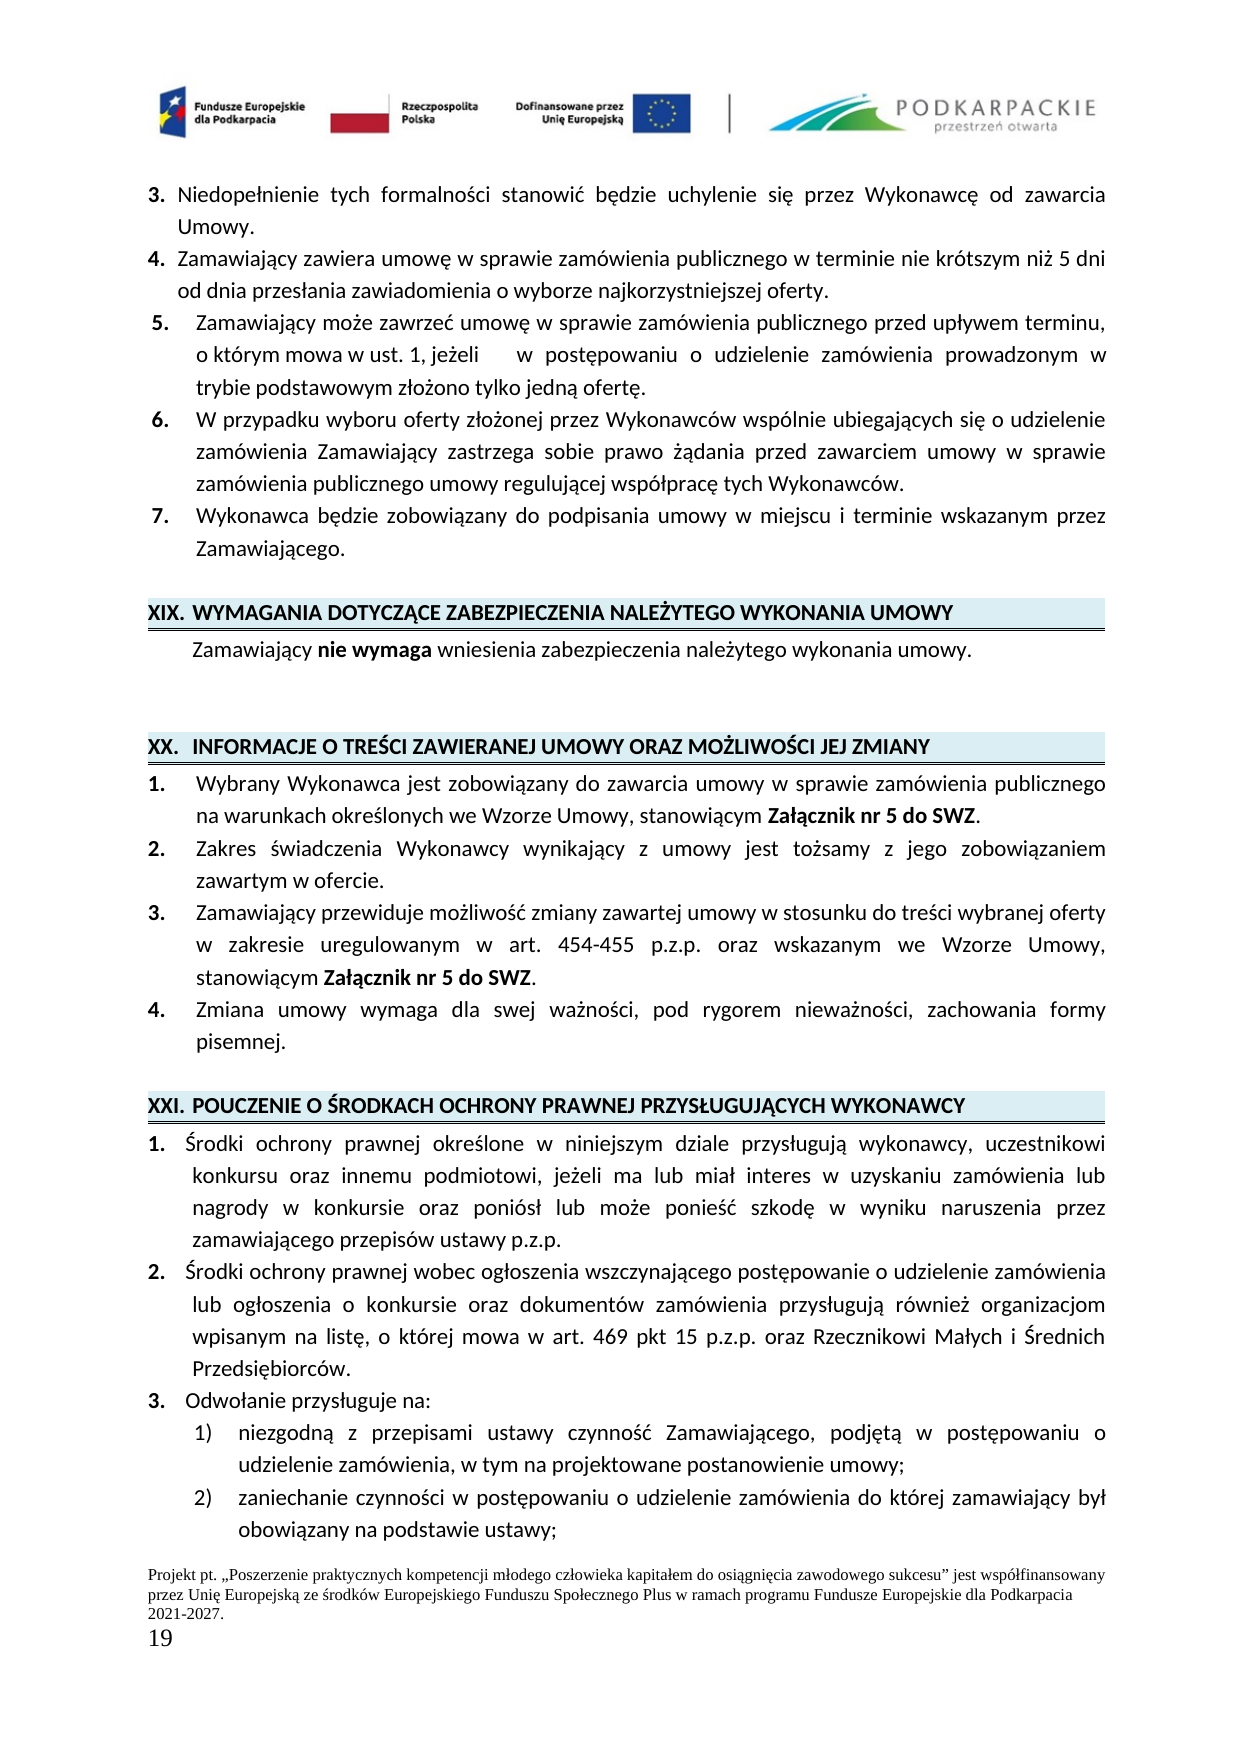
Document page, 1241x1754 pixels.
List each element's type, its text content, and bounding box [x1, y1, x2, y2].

list POUCZENIE O ŚRODKACH OCHRONY PRAWNEJ PRZYSŁUGUJĄCYCH WYKONAWCY [148, 1091, 1105, 1121]
picture [147, 73, 1108, 151]
list Zamawiający może zawrzeć umowę w sprawie zamówienia publicznego przed upływem terminu, o którym mowa w ust. 1, jeżeli w postępowaniu o udzielenie zamówienia prowadzonym w trybie podstawowym złożono tylko jedną ofertę. [151, 308, 1107, 401]
text 2) zaniechanie czynności w postępowaniu o udzielenie zamówienia do której zamawiający był obowiązany na podstawie ustawy; [194, 1483, 1107, 1543]
text 1) niezgodną z przepisami ustawy czynność Zamawiającego, podjętą w postępowaniu o udzielenie zamówienia, w tym na projektowane postanowienie umowy; [194, 1418, 1107, 1479]
list Środki ochrony prawnej wobec ogłoszenia wszczynającego postępowanie o udzielenie zamówienia lub ogłoszenia o konkursie oraz dokumentów zamówienia przysługują również organizacjom wpisanym na listę, o której mowa w art. 469 pkt 15 p.z.p. oraz Rzecznikowi Małych i Średnich Przedsiębiorców. [148, 1257, 1107, 1382]
list Zamawiający nie wymaga wniesienia zabezpieczenia należytego wykonania umowy. [192, 636, 1107, 663]
list Zmiana umowy wymaga dla swej ważności, pod rygorem nieważności, zachowania formy pisemnej. [148, 995, 1107, 1055]
list INFORMACJE O TREŚCI ZAWIERANEJ UMOWY ORAZ MOŻLIWOŚCI JEJ ZMIANY [148, 732, 1105, 762]
list Zamawiający zawiera umowę w sprawie zamówienia publicznego w terminie nie krótszym niż 5 dni od dnia przesłania zawiadomienia o wyborze najkorzystniejszej oferty. [148, 244, 1107, 304]
list W przypadku wyboru oferty złożonej przez Wykonawców wspólnie ubiegających się o udzielenie zamówienia Zamawiający zastrzega sobie prawo żądania przed zawarciem umowy w sprawie zamówienia publicznego umowy regulującej współpracę tych Wykonawców. [151, 405, 1107, 497]
list Niedopełnienie tych formalności stanowić będzie uchylenie się przez Wykonawcę od zawarcia Umowy. [148, 180, 1107, 240]
list Środki ochrony prawnej określone w niniejszym dziale przysługują wykonawcy, uczestnikowi konkursu oraz innemu podmiotowi, jeżeli ma lub miał interes w uzyskaniu zamówienia lub nagrody w konkursie oraz poniósł lub może ponieść szkodę w wyniku naruszenia przez zamawiającego przepisów ustawy p.z.p. [148, 1129, 1107, 1253]
list Wykonawca będzie zobowiązany do podpisania umowy w miejscu i terminie wskazanym przez Zamawiającego. [151, 502, 1107, 562]
list Zakres świadczenia Wykonawcy wynikający z umowy jest tożsamy z jego zobowiązaniem zawartym w ofercie. [148, 834, 1107, 894]
list Odwołanie przysługuje na: [148, 1386, 1107, 1414]
list WYMAGANIA DOTYCZĄCE ZABEZPIECZENIA NALEŻYTEGO WYKONANIA UMOWY [148, 598, 1105, 628]
list Wybrany Wykonawca jest zobowiązany do zawarcia umowy w sprawie zamówienia publicznego na warunkach określonych we Wzorze Umowy, stanowiącym Załącznik nr 5 do SWZ. [148, 769, 1107, 830]
list Zamawiający przewiduje możliwość zmiany zawartej umowy w stosunku do treści wybranej oferty w zakresie uregulowanym w art. 454-455 p.z.p. oraz wskazanym we Wzorze Umowy, stanowiącym Załącznik nr 5 do SWZ. [148, 898, 1107, 991]
